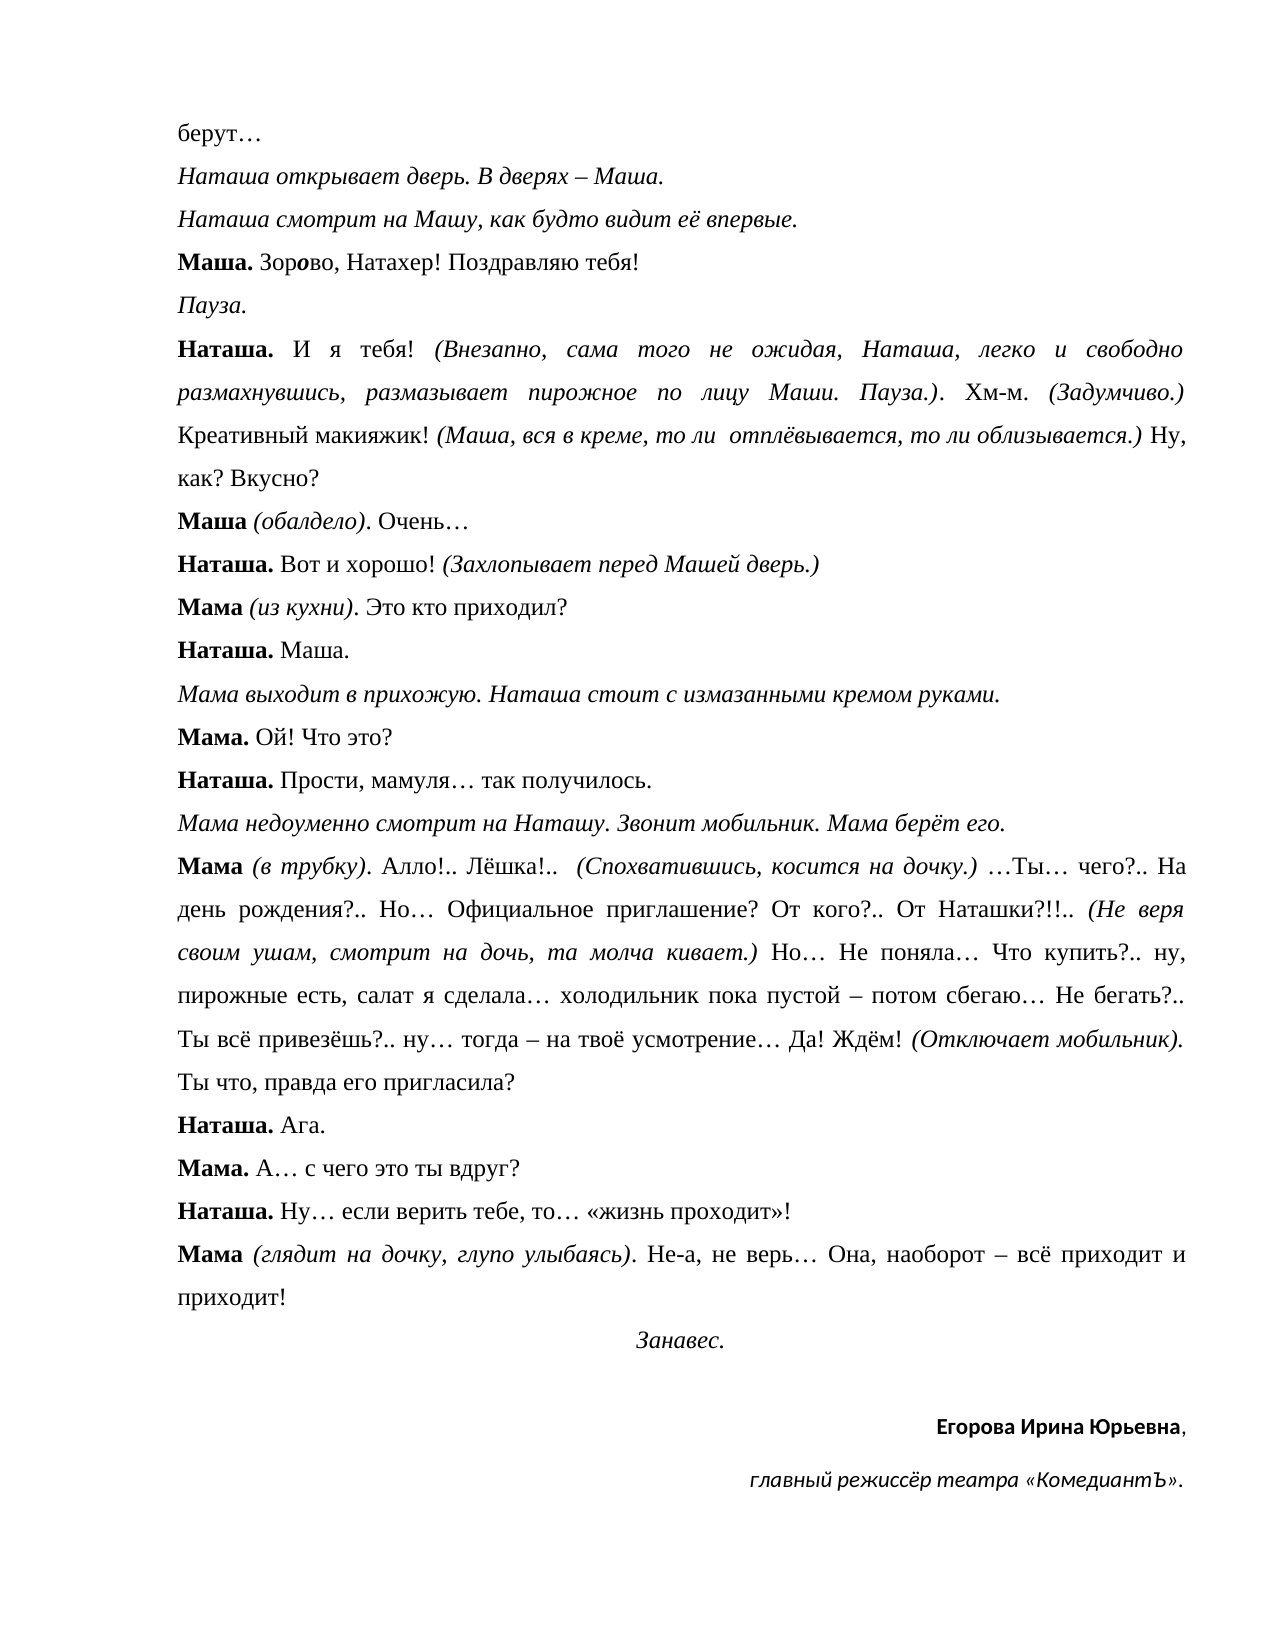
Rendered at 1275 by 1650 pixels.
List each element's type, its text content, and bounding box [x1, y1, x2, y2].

text Мама недоуменно смотрит на Наташу. Звонит мобильник. Мама берёт его. [177, 808, 1186, 837]
text Маша (обалдело). Очень… [177, 506, 1186, 535]
text Наташа. Прости, мамуля… так получилось. [177, 765, 1186, 794]
text Наташа. Ну… если верить тебе, то… «жизнь проходит»! [177, 1196, 1186, 1225]
text Мама. А… с чего это ты вдруг? [177, 1153, 1186, 1182]
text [177, 118, 1186, 147]
text Наташа. И я тебя! (Внезапно, сама того не ожидая, Наташа, легко и свободно размахнувшись, размазывает пирожное по лицу Маши. Пауза.). Хм-м. (Задумчиво.) Креативный макияжик! (Маша, вся в креме, то ли отплёвывается, то ли облизывается.) Ну, как? Вкусно? [177, 334, 1186, 492]
text Наташа смотрит на Машу, как будто видит её впервые. [177, 204, 1186, 233]
text главный режиссёр театра «КомедиантЪ». [177, 1465, 1186, 1493]
text Мама. Ой! Что это? [177, 722, 1186, 751]
text Пауза. [177, 291, 1186, 319]
text Мама выходит в прихожую. Наташа стоит с измазанными кремом руками. [177, 679, 1186, 707]
text Наташа открывает дверь. В дверях – Маша. [177, 161, 1186, 190]
text Мама (из кухни). Это кто приходил? [177, 592, 1186, 621]
text Наташа. Ага. [177, 1110, 1186, 1139]
text Занавес. [177, 1326, 1186, 1354]
text Маша. Зорово, Натахер! Поздравляю тебя! [177, 247, 1186, 276]
text Наташа. Маша. [177, 636, 1186, 664]
text Мама (в трубку). Алло!.. Лёшка!.. (Спохватившись, косится на дочку.) …Ты… чего?.. На день рождения?.. Но… Официальное приглашение? От кого?.. От Наташки?!!.. (Не веря своим ушам, смотрит на дочь, та молча кивает.) Но… Не поняла… Что купить?.. ну, пирожные есть, салат я сделала… холодильник пока пустой – потом сбегаю… Не бегать?.. Ты всё привезёшь?.. ну… тогда – на твоё усмотрение… Да! Ждём! (Отключает мобильник). Ты что, правда его пригласила? [177, 851, 1186, 1096]
text Наташа. Вот и хорошо! (Захлопывает перед Машей дверь.) [177, 549, 1186, 578]
text Егорова Ирина Юрьевна, [177, 1412, 1186, 1440]
text Мама (глядит на дочку, глупо улыбаясь). Не-а, не верь… Она, наоборот – всё приходит и приходит! [177, 1239, 1186, 1311]
